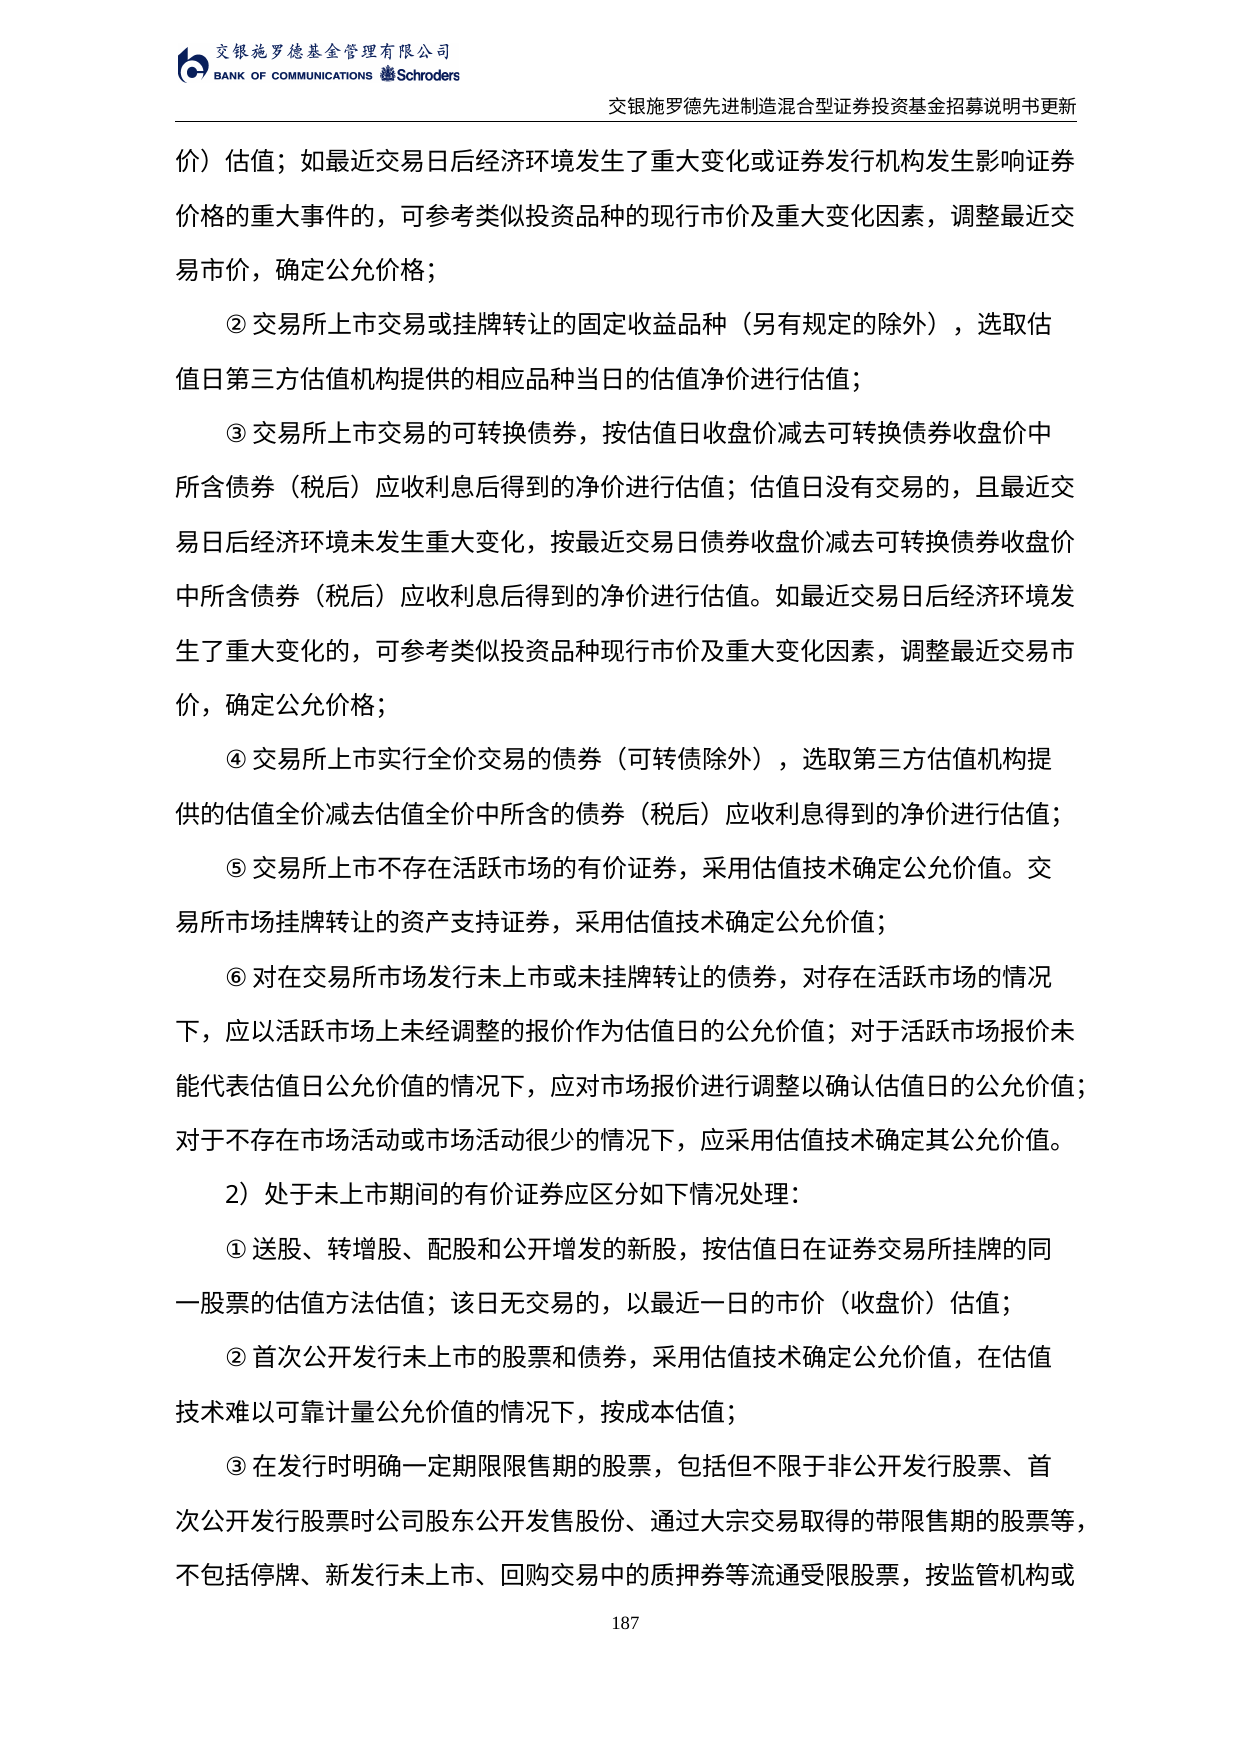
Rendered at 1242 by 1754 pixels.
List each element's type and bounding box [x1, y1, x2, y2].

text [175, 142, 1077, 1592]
picture [178, 43, 460, 83]
